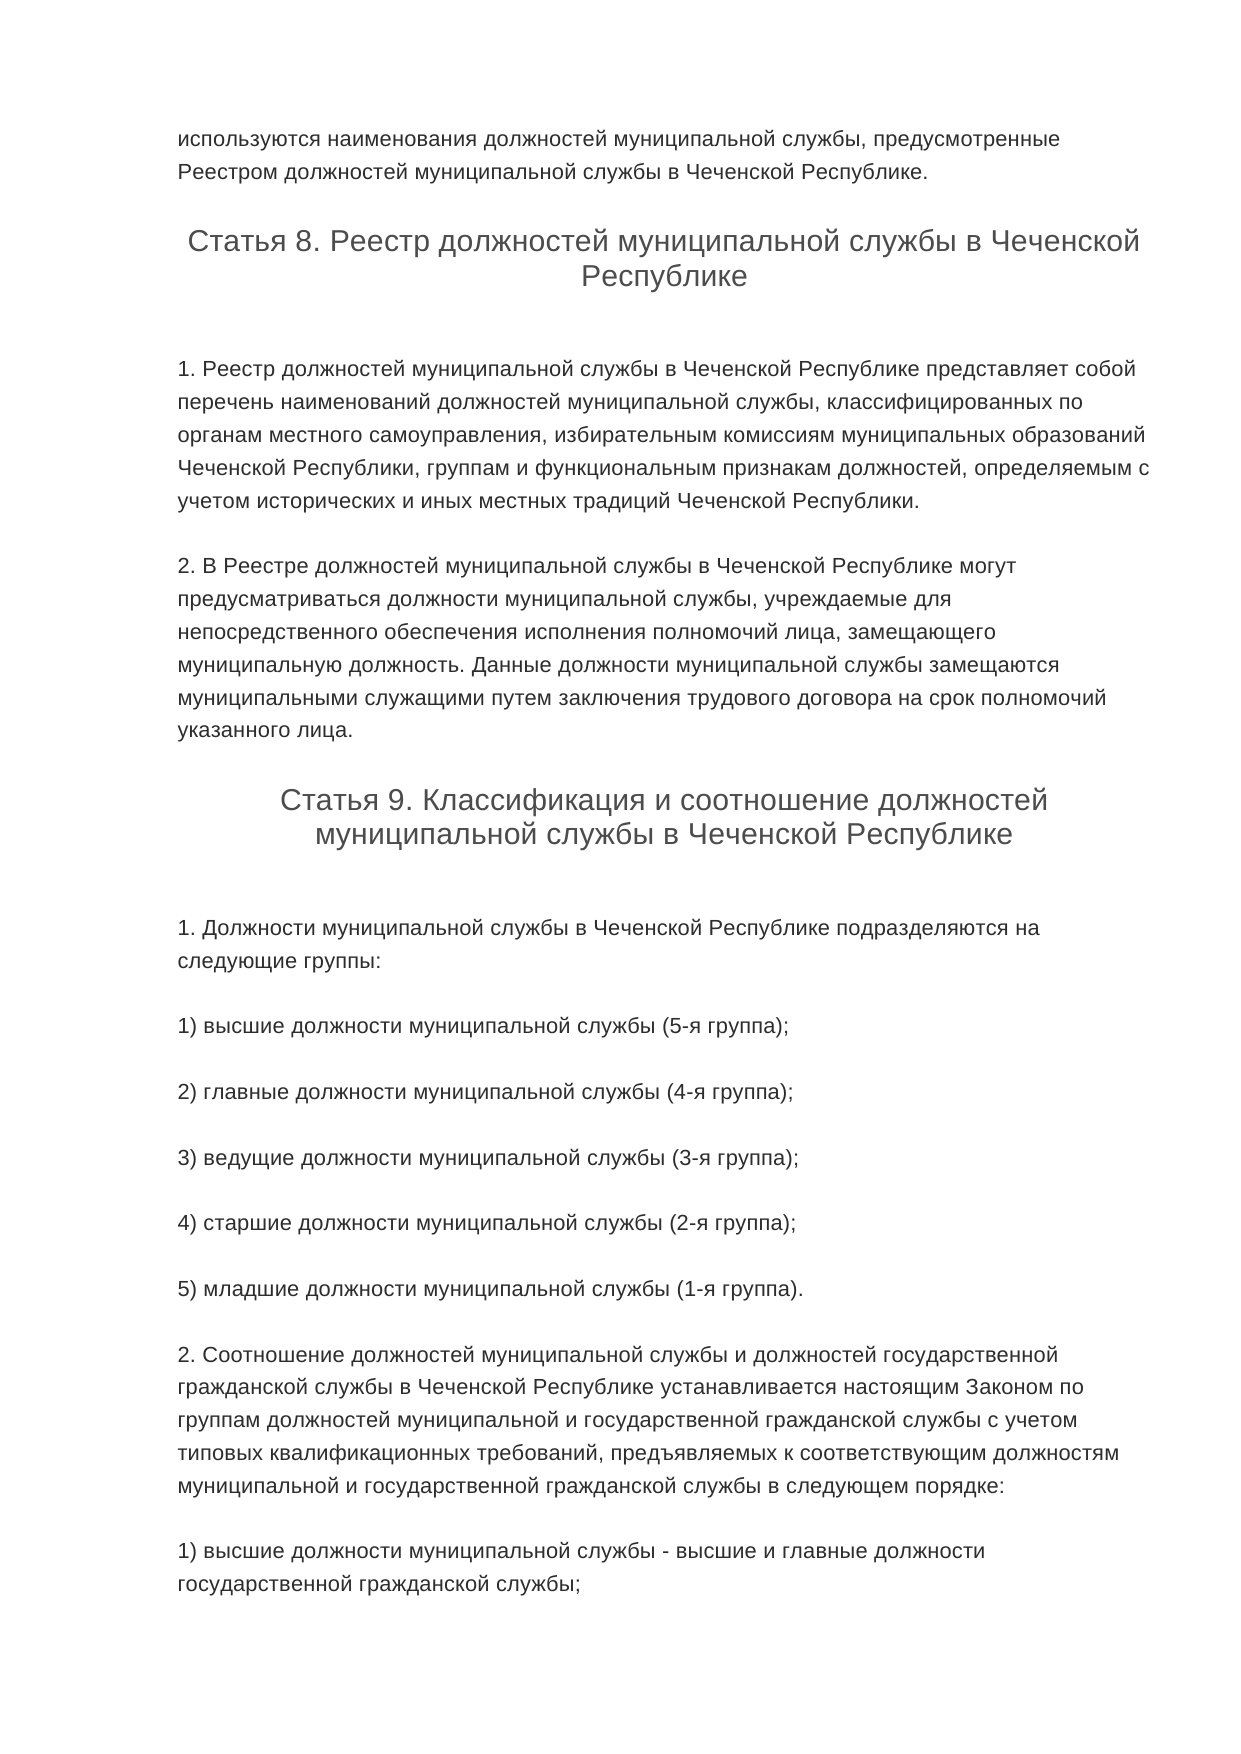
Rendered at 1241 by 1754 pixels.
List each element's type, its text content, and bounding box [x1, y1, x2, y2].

text 2. Соотношение должностей муниципальной службы и должностей государственной гражданской службы в Чеченской Республике устанавливается настоящим Законом по группам должностей муниципальной и государственной гражданской службы с учетом типовых квалификационных требований, предъявляемых к соответствующим должностям муниципальной и государственной гражданской службы в следующем порядке: [177, 1301, 1152, 1498]
text 2) главные должности муниципальной службы (4-я группа); [177, 1038, 1152, 1104]
text 1. Должности муниципальной службы в Чеченской Республике подразделяются на следующие группы: [177, 874, 1152, 973]
text Статья 8. Реестр должностей муниципальной службы в Чеченской Республике [177, 223, 1152, 292]
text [177, 118, 1152, 184]
text Статья 9. Классификация и соотношение должностей муниципальной службы в Чеченской Республике [177, 781, 1152, 851]
text 2. В Реестре должностей муниципальной службы в Чеченской Республике могут предусматриваться должности муниципальной службы, учреждаемые для непосредственного обеспечения исполнения полномочий лица, замещающего муниципальную должность. Данные должности муниципальной службы замещаются муниципальными служащими путем заключения трудового договора на срок полномочий указанного лица. [177, 513, 1152, 742]
text 5) младшие должности муниципальной службы (1-я группа). [177, 1235, 1152, 1301]
text 1) высшие должности муниципальной службы - высшие и главные должности государственной гражданской службы; [177, 1498, 1152, 1596]
text 3) ведущие должности муниципальной службы (3-я группа); [177, 1104, 1152, 1170]
text 1. Реестр должностей муниципальной службы в Чеченской Республике представляет собой перечень наименований должностей муниципальной службы, классифицированных по органам местного самоуправления, избирательным комиссиям муниципальных образований Чеченской Республики, группам и функциональным признакам должностей, определяемым с учетом исторических и иных местных традиций Чеченской Республики. [177, 316, 1152, 513]
text 4) старшие должности муниципальной службы (2-я группа); [177, 1170, 1152, 1235]
text 1) высшие должности муниципальной службы (5-я группа); [177, 973, 1152, 1038]
